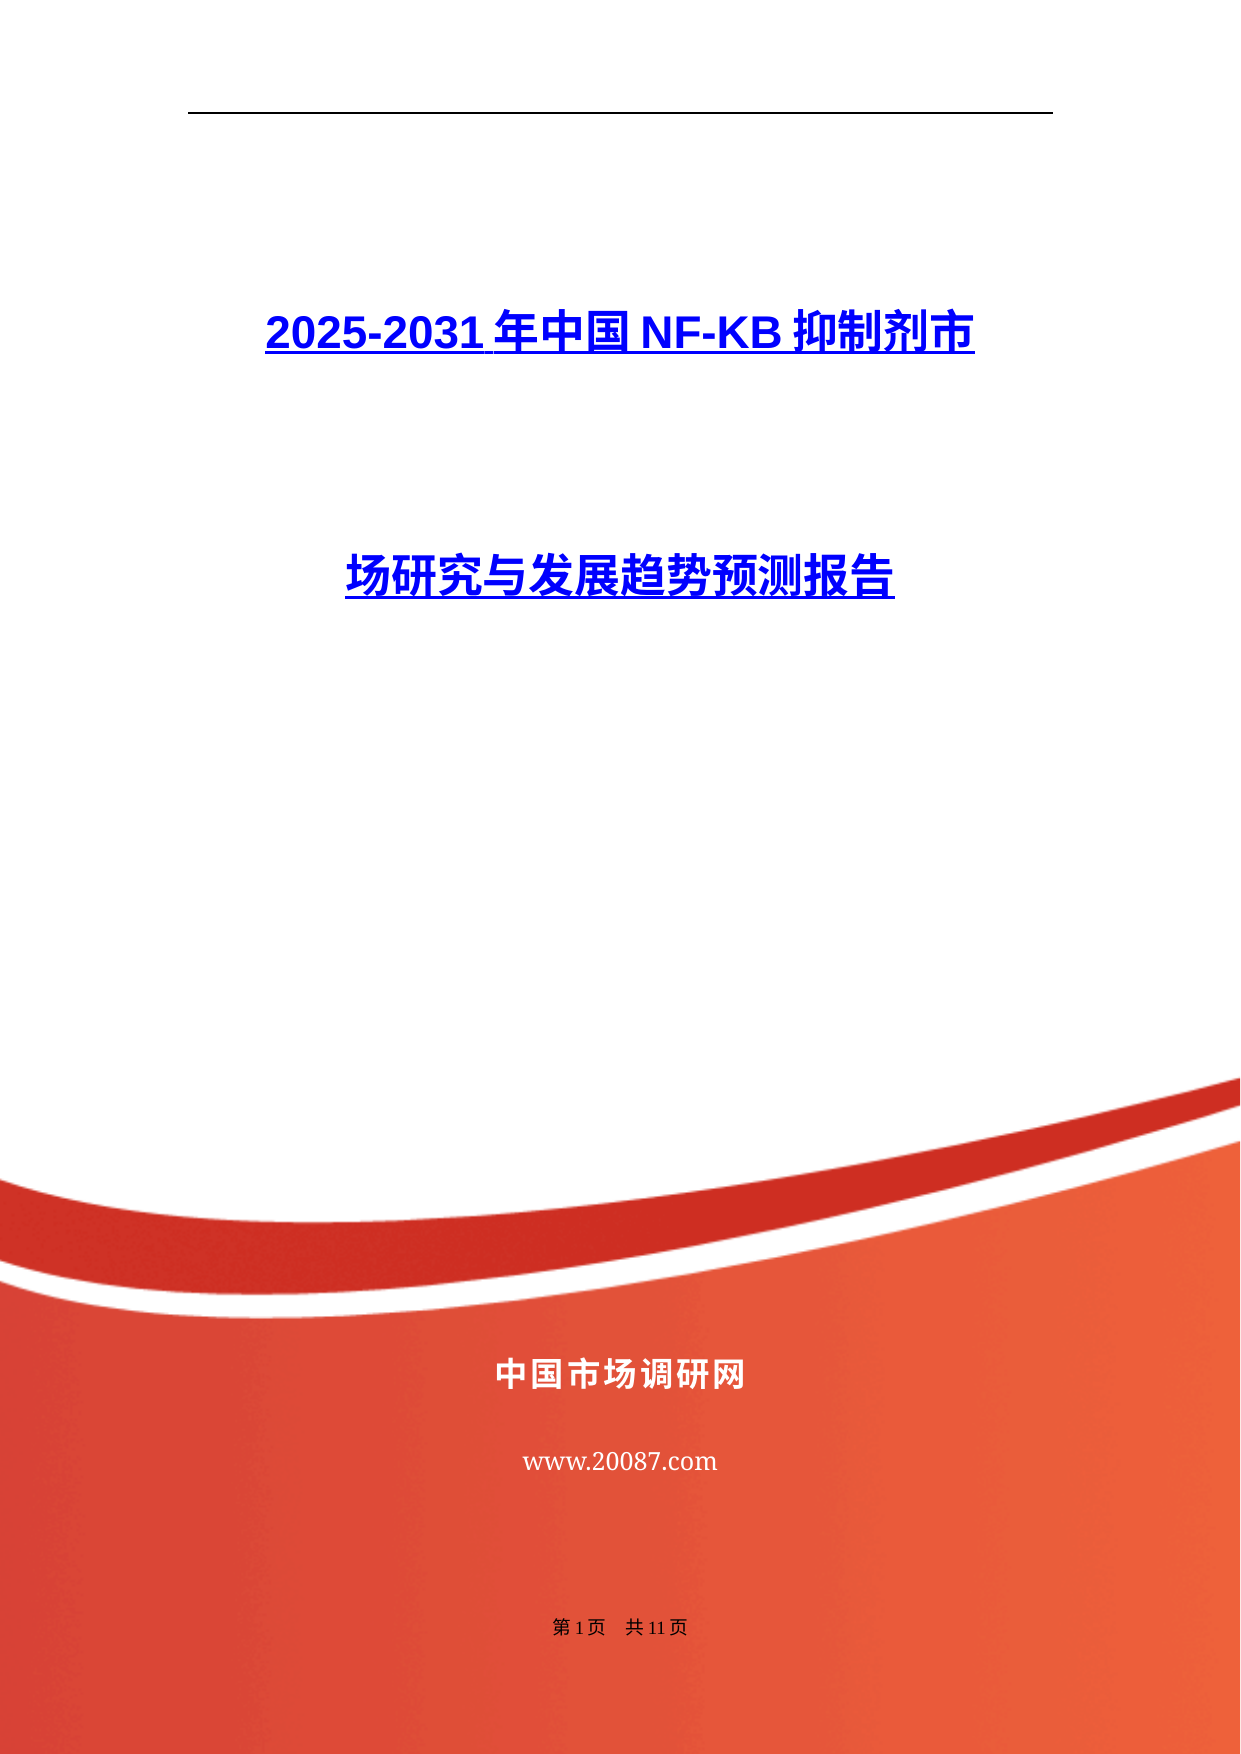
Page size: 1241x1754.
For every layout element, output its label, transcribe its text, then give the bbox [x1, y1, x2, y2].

subtitle 中国市场调研网 [187, 1339, 1053, 1404]
picture [0, 1006, 1241, 1754]
table_header 2025-2031年中国NF-KB抑制剂市场研究与发展趋势预测报告 [188, 207, 1053, 773]
text www.20087.com [187, 1428, 1053, 1493]
